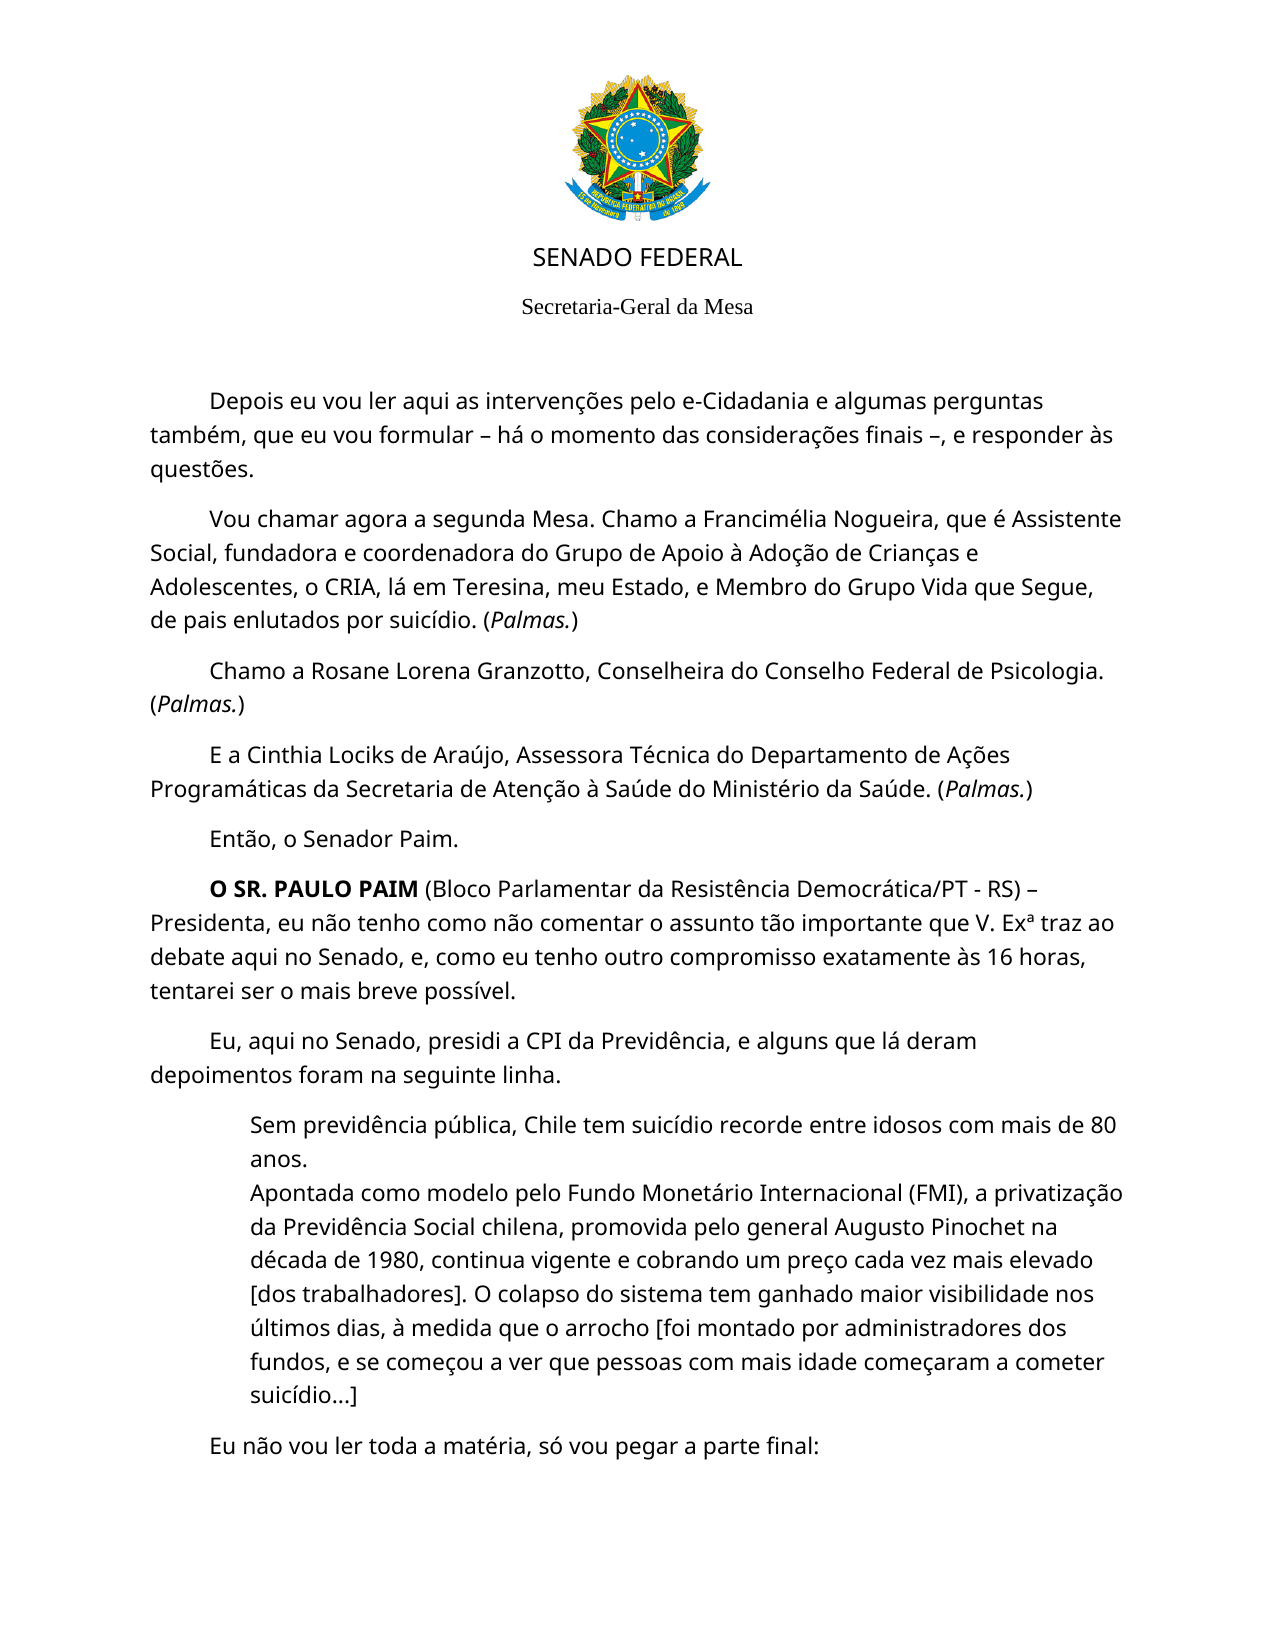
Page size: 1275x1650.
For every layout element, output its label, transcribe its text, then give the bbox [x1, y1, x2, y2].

picture [564, 75, 711, 221]
text Então, o Senador Paim. [150, 823, 1125, 854]
text Sem previdência pública, Chile tem suicídio recorde entre idosos com mais de 80 anos. [250, 1109, 1125, 1174]
text Eu, aqui no Senado, presidi a CPI da Previdência, e alguns que lá deram depoimentos foram na seguinte linha. [150, 1025, 1125, 1090]
text Chamo a Rosane Lorena Granzotto, Conselheira do Conselho Federal de Psicologia. (Palmas.) [150, 654, 1125, 719]
text Eu não vou ler toda a matéria, só vou pegar a parte final: [150, 1429, 1125, 1461]
text Apontada como modelo pelo Fundo Monetário Internacional (FMI), a privatização da Previdência Social chilena, promovida pelo general Augusto Pinochet na década de 1980, continua vigente e cobrando um preço cada vez mais elevado [dos trabalhadores]. O colapso do sistema tem ganhado maior visibilidade nos últimos dias, à medida que o arrocho [foi montado por administradores dos fundos, e se começou a ver que pessoas com mais idade começaram a cometer suicídio...] [250, 1177, 1125, 1410]
text Depois eu vou ler aqui as intervenções pelo e-Cidadania e algumas perguntas também, que eu vou formular – há o momento das considerações finais –, e responder às questões. [150, 385, 1125, 484]
text O SR. PAULO PAIM (Bloco Parlamentar da Resistência Democrática/PT - RS) – Presidenta, eu não tenho como não comentar o assunto tão importante que V. Exª traz ao debate aqui no Senado, e, como eu tenho outro compromisso exatamente às 16 horas, tentarei ser o mais breve possível. [150, 873, 1125, 1006]
text E a Cinthia Lociks de Araújo, Assessora Técnica do Departamento de Ações Programáticas da Secretaria de Atenção à Saúde do Ministério da Saúde. (Palmas.) [150, 739, 1125, 804]
text Vou chamar agora a segunda Mesa. Chamo a Francimélia Nogueira, que é Assistente Social, fundadora e coordenadora do Grupo de Apoio à Adoção de Crianças e Adolescentes, o CRIA, lá em Teresina, meu Estado, e Membro do Grupo Vida que Segue, de pais enlutados por suicídio. (Palmas.) [150, 503, 1125, 635]
